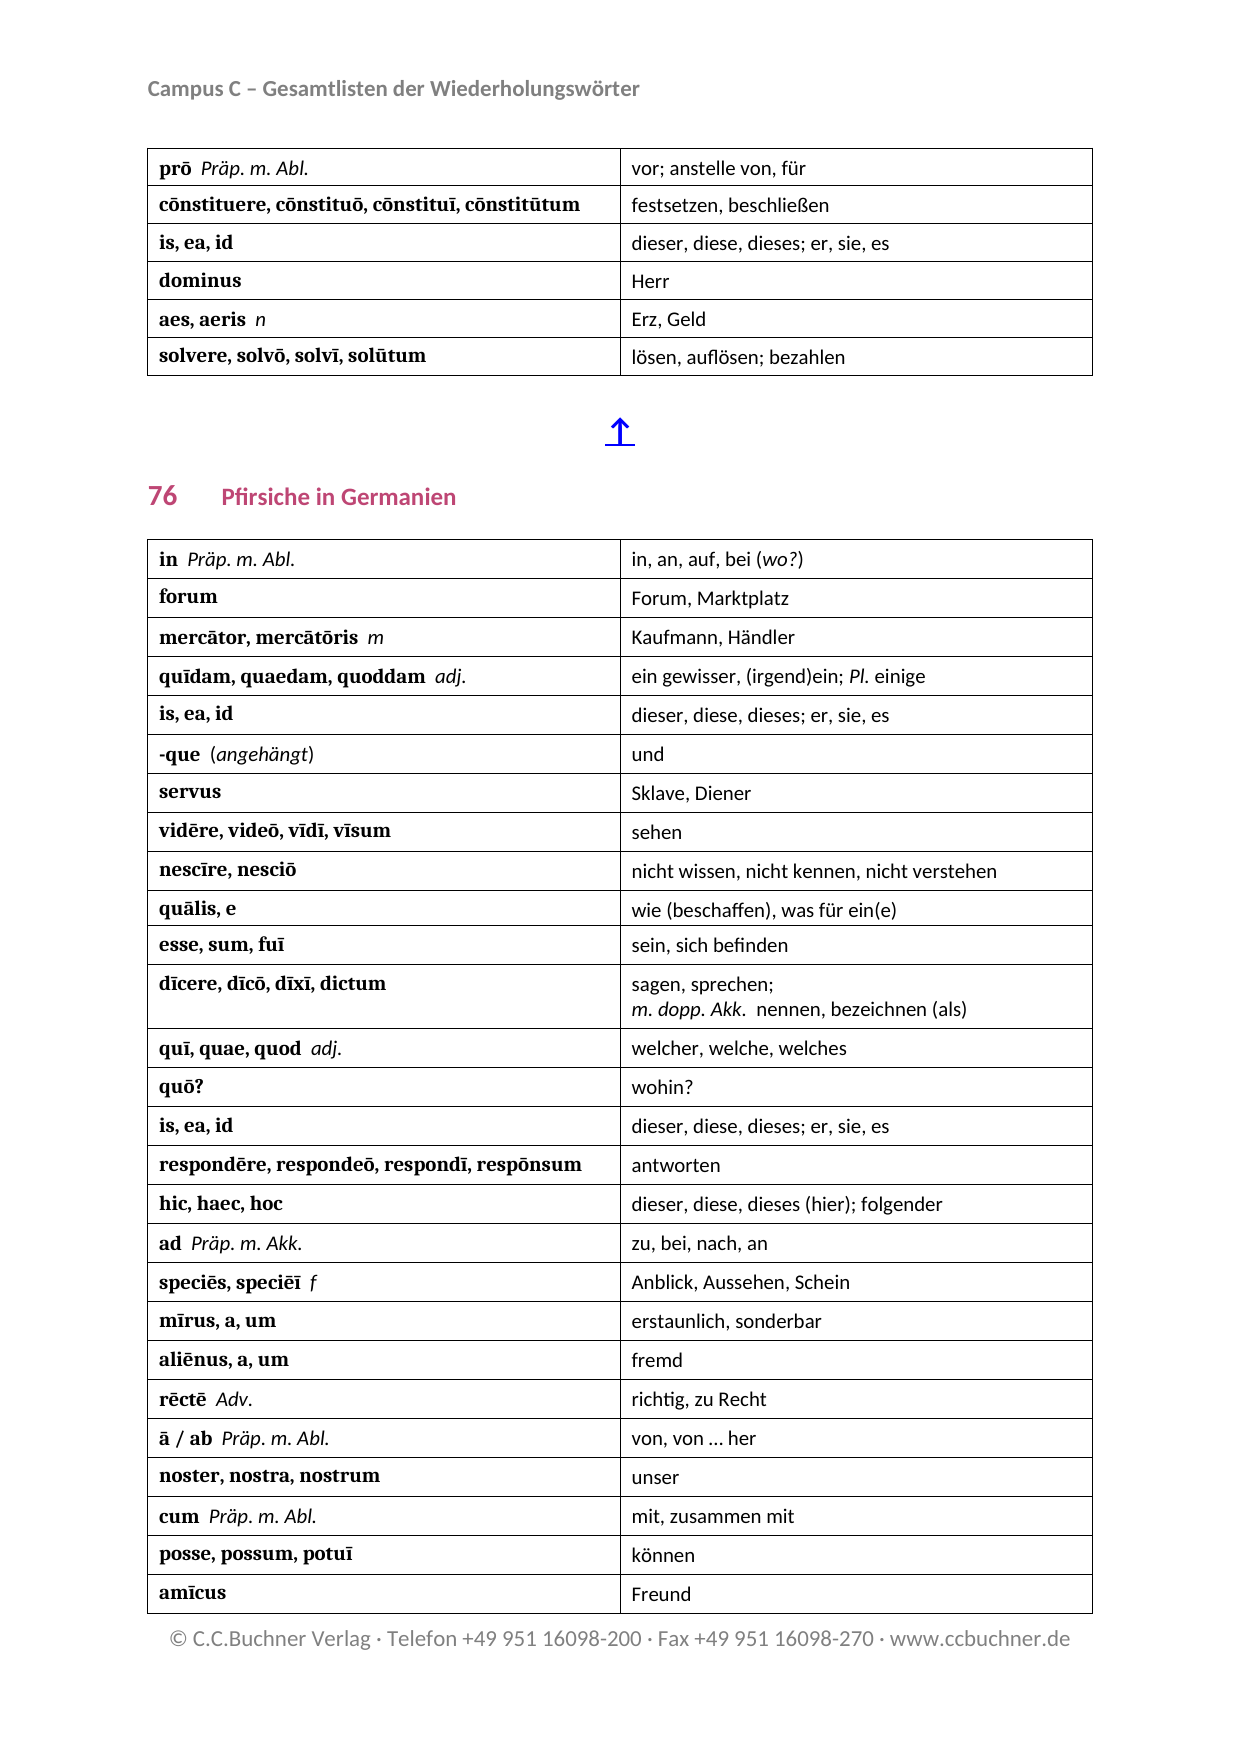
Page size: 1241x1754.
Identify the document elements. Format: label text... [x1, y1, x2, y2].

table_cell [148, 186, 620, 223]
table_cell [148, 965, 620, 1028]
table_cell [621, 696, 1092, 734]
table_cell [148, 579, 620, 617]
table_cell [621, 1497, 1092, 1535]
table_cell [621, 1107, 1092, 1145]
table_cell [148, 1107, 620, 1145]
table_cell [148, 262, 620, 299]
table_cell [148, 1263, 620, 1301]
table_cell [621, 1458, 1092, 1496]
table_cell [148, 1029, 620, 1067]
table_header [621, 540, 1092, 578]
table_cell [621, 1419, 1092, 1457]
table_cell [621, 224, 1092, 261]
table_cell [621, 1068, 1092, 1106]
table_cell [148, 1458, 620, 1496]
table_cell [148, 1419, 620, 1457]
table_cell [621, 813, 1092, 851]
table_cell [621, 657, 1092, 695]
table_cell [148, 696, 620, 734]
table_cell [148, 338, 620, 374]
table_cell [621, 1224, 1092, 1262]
text ↑ [148, 376, 1093, 450]
text 76 Pfirsiche in Germanien [148, 477, 1093, 513]
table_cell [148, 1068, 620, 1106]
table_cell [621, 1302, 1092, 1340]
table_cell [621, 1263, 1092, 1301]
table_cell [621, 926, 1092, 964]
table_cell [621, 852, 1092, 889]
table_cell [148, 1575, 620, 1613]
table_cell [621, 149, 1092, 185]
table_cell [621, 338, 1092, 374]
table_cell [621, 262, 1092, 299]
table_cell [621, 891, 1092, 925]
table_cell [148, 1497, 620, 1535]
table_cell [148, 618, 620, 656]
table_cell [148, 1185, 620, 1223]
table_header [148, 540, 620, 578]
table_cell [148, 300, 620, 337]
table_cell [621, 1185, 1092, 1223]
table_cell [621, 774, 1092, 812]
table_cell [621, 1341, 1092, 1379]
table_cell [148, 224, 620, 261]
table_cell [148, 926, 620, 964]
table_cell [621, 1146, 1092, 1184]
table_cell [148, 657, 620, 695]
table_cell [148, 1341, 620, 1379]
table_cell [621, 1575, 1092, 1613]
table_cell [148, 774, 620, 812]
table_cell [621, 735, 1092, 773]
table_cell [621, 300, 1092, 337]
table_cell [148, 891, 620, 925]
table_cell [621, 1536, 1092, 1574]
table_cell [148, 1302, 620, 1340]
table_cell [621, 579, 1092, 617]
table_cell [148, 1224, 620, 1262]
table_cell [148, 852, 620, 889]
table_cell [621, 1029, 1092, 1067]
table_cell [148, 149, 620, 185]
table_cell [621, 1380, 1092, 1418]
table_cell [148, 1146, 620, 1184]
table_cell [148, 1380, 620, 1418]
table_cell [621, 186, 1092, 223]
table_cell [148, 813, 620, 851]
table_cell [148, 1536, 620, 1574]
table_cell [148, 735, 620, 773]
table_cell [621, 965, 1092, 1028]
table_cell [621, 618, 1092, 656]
